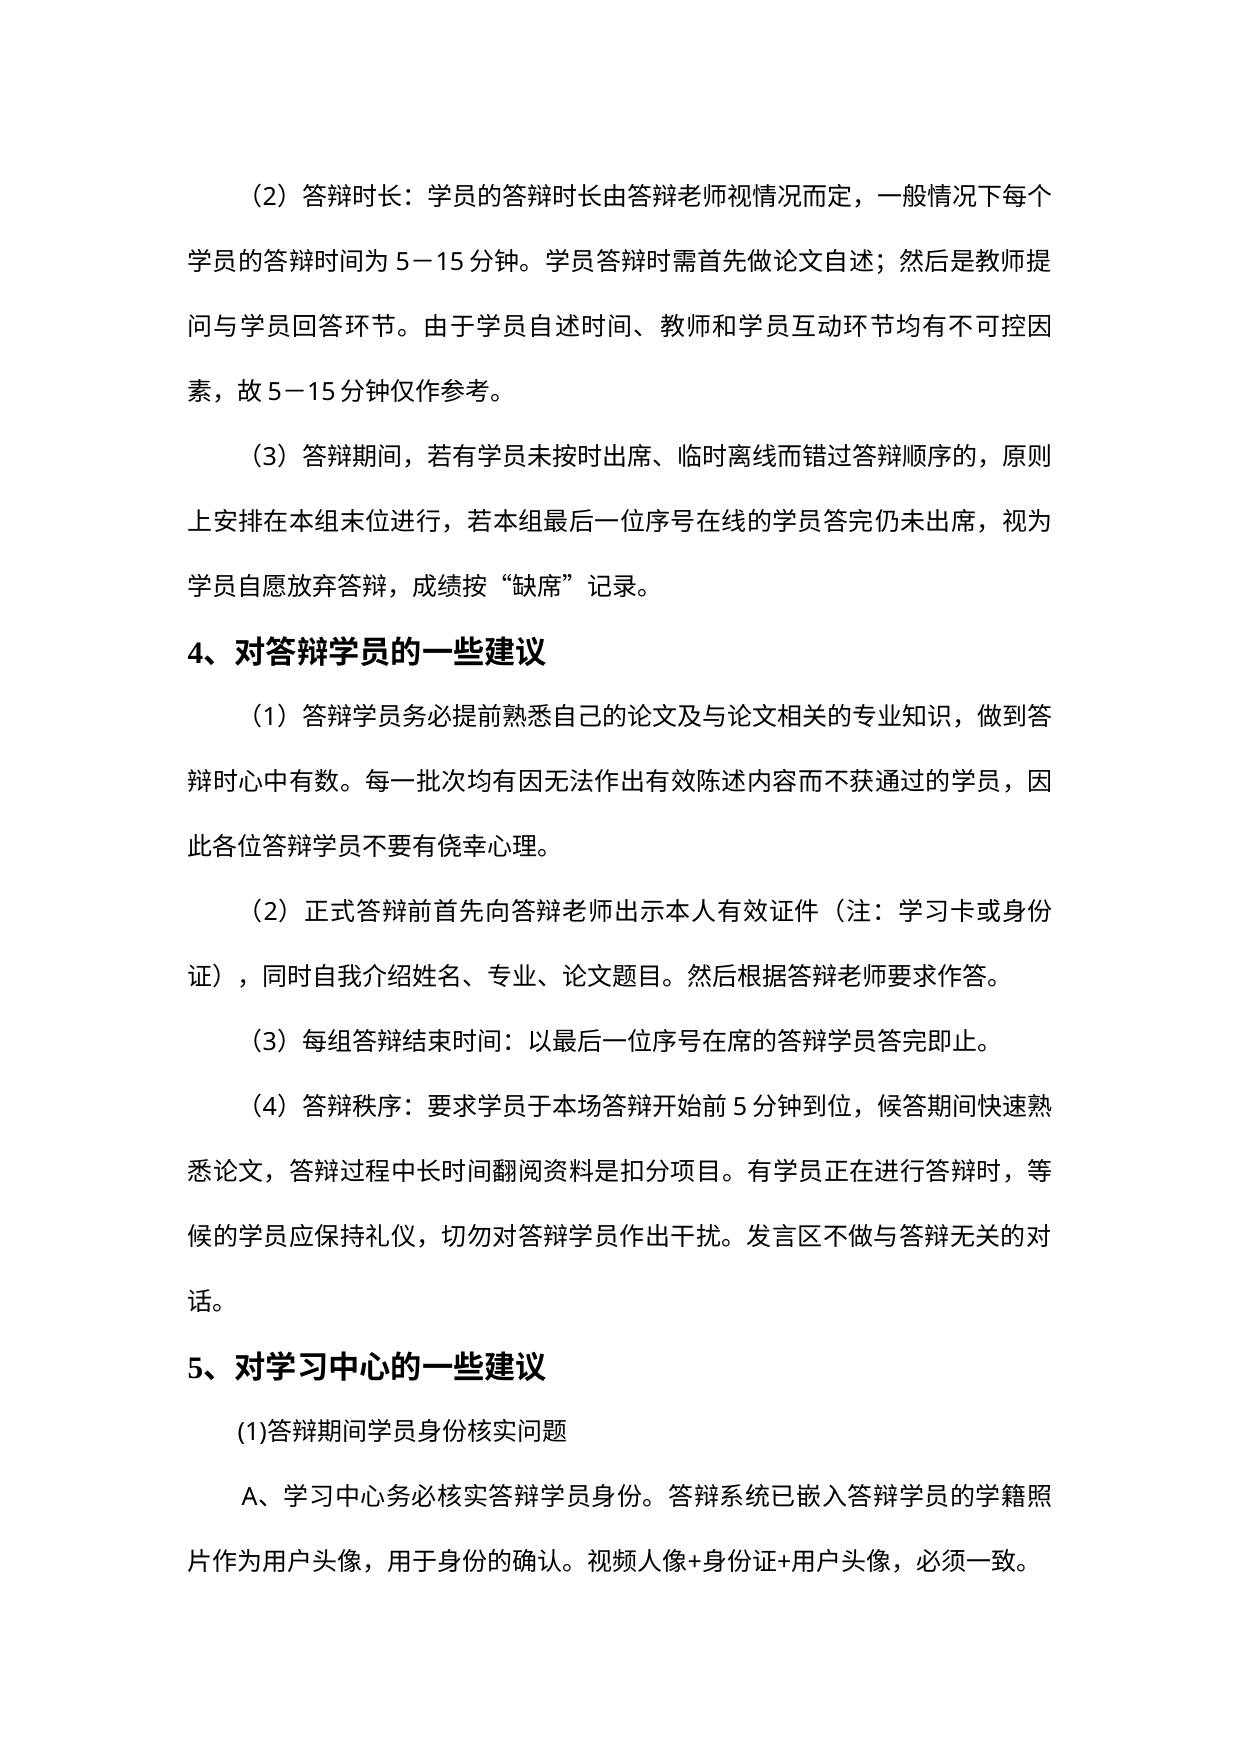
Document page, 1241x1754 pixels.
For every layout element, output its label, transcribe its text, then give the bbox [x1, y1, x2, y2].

text （4）答辩秩序：要求学员于本场答辩开始前5分钟到位，候答期间快速熟悉论文，答辩过程中长时间翻阅资料是扣分项目。有学员正在进行答辩时，等候的学员应保持礼仪，切勿对答辩学员作出干扰。发言区不做与答辩无关的对话。 [187, 1072, 1053, 1332]
text （3）每组答辩结束时间：以最后一位序号在席的答辩学员答完即止。 [187, 1007, 1053, 1072]
subtitle 4、对答辩学员的一些建议 [187, 617, 1053, 682]
text （3）答辩期间，若有学员未按时出席、临时离线而错过答辩顺序的，原则上安排在本组末位进行，若本组最后一位序号在线的学员答完仍未出席，视为学员自愿放弃答辩，成绩按“缺席”记录。 [187, 422, 1053, 617]
text （2）正式答辩前首先向答辩老师出示本人有效证件（注：学习卡或身份证），同时自我介绍姓名、专业、论文题目。然后根据答辩老师要求作答。 [187, 877, 1053, 1007]
subtitle 5、对学习中心的一些建议 [187, 1332, 1053, 1397]
text A、学习中心务必核实答辩学员身份。答辩系统已嵌入答辩学员的学籍照片作为用户头像，用于身份的确认。视频人像+身份证+用户头像，必须一致。 [187, 1462, 1053, 1592]
text （1）答辩学员务必提前熟悉自己的论文及与论文相关的专业知识，做到答辩时心中有数。每一批次均有因无法作出有效陈述内容而不获通过的学员，因此各位答辩学员不要有侥幸心理。 [187, 682, 1053, 877]
text (1)答辩期间学员身份核实问题 [187, 1397, 1053, 1462]
text （2）答辩时长：学员的答辩时长由答辩老师视情况而定，一般情况下每个学员的答辩时间为5－15分钟。学员答辩时需首先做论文自述；然后是教师提问与学员回答环节。由于学员自述时间、教师和学员互动环节均有不可控因素，故5－15分钟仅作参考。 [187, 162, 1053, 422]
